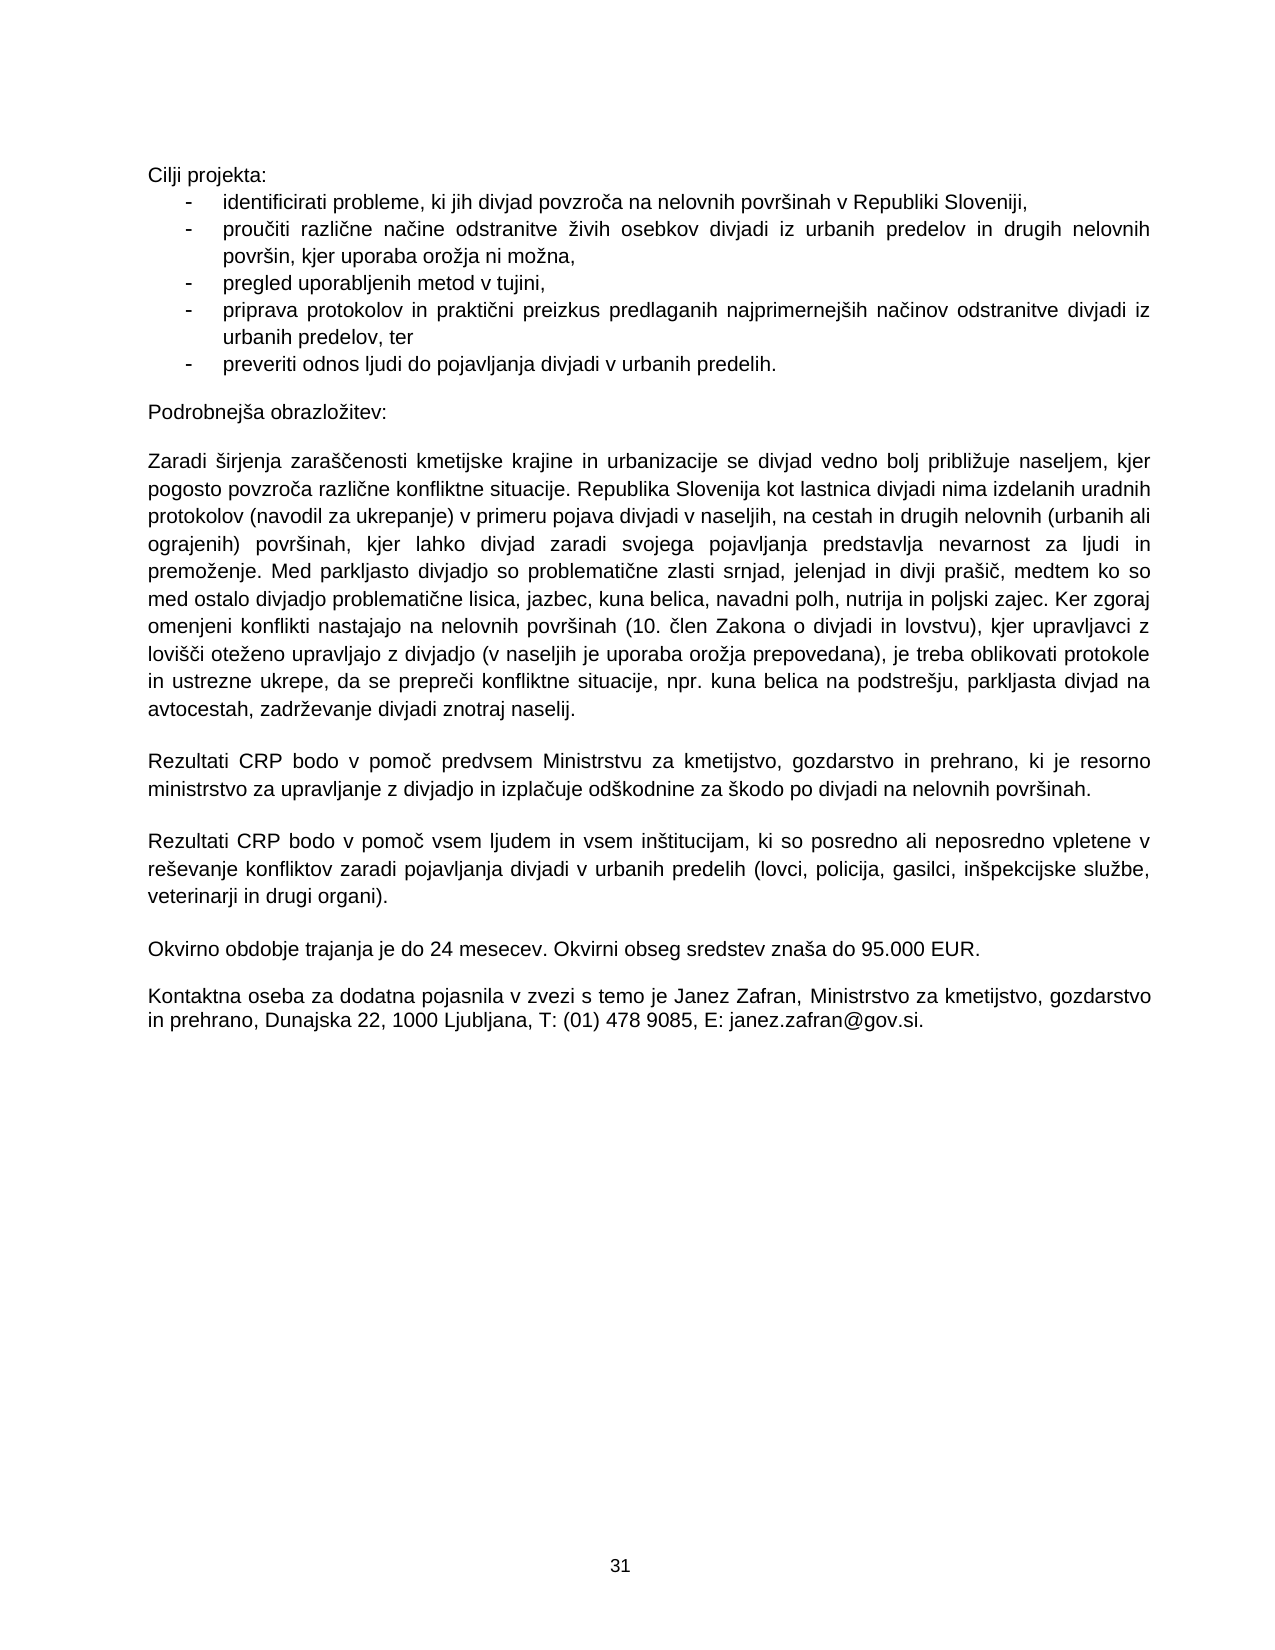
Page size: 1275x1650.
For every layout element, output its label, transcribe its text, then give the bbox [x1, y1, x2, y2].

text Zaradi širjenja zaraščenosti kmetijske krajine in urbanizacije se divjad vedno bolj približuje naseljem, kjer pogosto povzroča različne konfliktne situacije. Republika Slovenija kot lastnica divjadi nima izdelanih uradnih protokolov (navodil za ukrepanje) v primeru pojava divjadi v naseljih, na cestah in drugih nelovnih (urbanih ali ograjenih) površinah, kjer lahko divjad zaradi svojega pojavljanja predstavlja nevarnost za ljudi in premoženje. Med parkljasto divjadjo so problematične zlasti srnjad, jelenjad in divji prašič, medtem ko so med ostalo divjadjo problematične lisica, jazbec, kuna belica, navadni polh, nutrija in poljski zajec. Ker zgoraj omenjeni konflikti nastajajo na nelovnih površinah (10. člen Zakona o divjadi in lovstvu), kjer upravljavci z lovišči oteženo upravljajo z divjadjo (v naseljih je uporaba orožja prepovedana), je treba oblikovati protokole in ustrezne ukrepe, da se prepreči konfliktne situacije, npr. kuna belica na podstrešju, parkljasta divjad na avtocestah, zadrževanje divjadi znotraj naselij. [148, 449, 1152, 720]
list priprava protokolov in praktični preizkus predlaganih najprimernejših načinov odstranitve divjadi iz urbanih predelov, ter [185, 295, 1152, 349]
list pregled uporabljenih metod v tujini, [185, 268, 1152, 295]
text Rezultati CRP bodo v pomoč predvsem Ministrstvu za kmetijstvo, gozdarstvo in prehrano, ki je resorno ministrstvo za upravljanje z divjadjo in izplačuje odškodnine za škodo po divjadi na nelovnih površinah. [148, 749, 1152, 800]
text Rezultati CRP bodo v pomoč vsem ljudem in vsem inštitucijam, ki so posredno ali neposredno vpletene v reševanje konfliktov zaradi pojavljanja divjadi v urbanih predelih (lovci, policija, gasilci, inšpekcijske službe, veterinarji in drugi organi). [148, 829, 1152, 908]
text Podrobnejša obrazložitev: [148, 400, 1152, 424]
list identificirati probleme, ki jih divjad povzroča na nelovnih površinah v Republiki Sloveniji, [185, 186, 1152, 213]
text Kontaktna oseba za dodatna pojasnila v zvezi s temo je Janez Zafran, Ministrstvo za kmetijstvo, gozdarstvo in prehrano, Dunajska 22, 1000 Ljubljana, T: (01) 478 9085, E: janez.zafran@gov.si. [148, 984, 1152, 1032]
list preveriti odnos ljudi do pojavljanja divjadi v urbanih predelih. [185, 349, 1152, 376]
text Okvirno obdobje trajanja je do 24 mesecev. Okvirni obseg sredstev znaša do 95.000 EUR. [148, 936, 1152, 960]
list proučiti različne načine odstranitve živih osebkov divjadi iz urbanih predelov in drugih nelovnih površin, kjer uporaba orožja ni možna, [185, 213, 1152, 268]
text Cilji projekta: [148, 162, 1152, 186]
